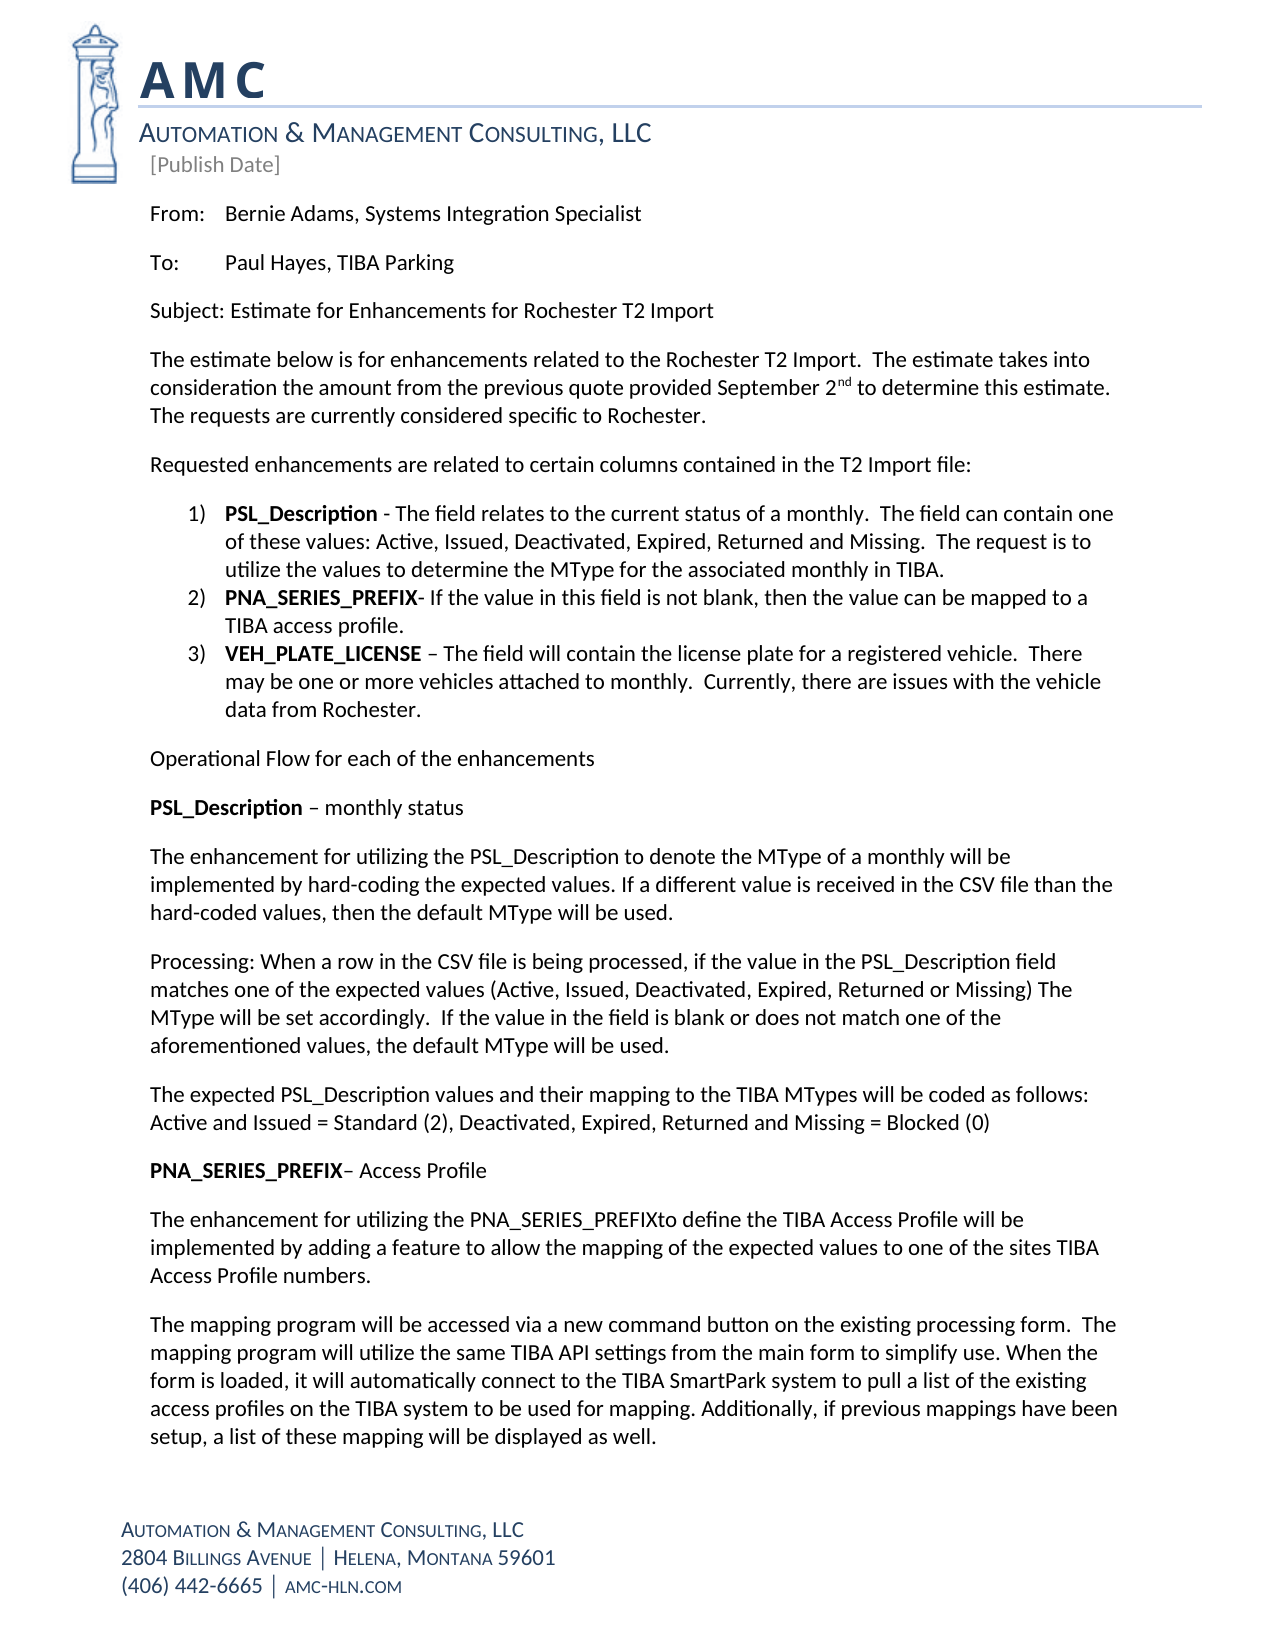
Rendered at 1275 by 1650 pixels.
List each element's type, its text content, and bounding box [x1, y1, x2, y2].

list PSL_Description - The field relates to the current status of a monthly. The field can contain one of these values: Active, Issued, Deactivated, Expired, Returned and Missing. The request is to utilize the values to determine the MType for the associated monthly in TIBA. [187, 499, 1125, 583]
text The enhancement for utilizing the PNA_SERIES_PREFIXto define the TIBA Access Profile will be implemented by adding a feature to allow the mapping of the expected values to one of the sites TIBA Access Profile numbers. [150, 1205, 1125, 1289]
list VEH_PLATE_LICENSE – The field will contain the license plate for a registered vehicle. There may be one or more vehicles attached to monthly. Currently, there are issues with the vehicle data from Rochester. [187, 639, 1125, 723]
text From: Bernie Adams, Systems Integration Specialist [150, 199, 1125, 227]
text The estimate below is for enhancements related to the Rochester T2 Import. The estimate takes into consideration the amount from the previous quote provided September 2nd to determine this estimate. The requests are currently considered specific to Rochester. [150, 345, 1125, 429]
text Requested enhancements are related to certain columns contained in the T2 Import file: [150, 450, 1125, 478]
text Subject: Estimate for Enhancements for Rochester T2 Import [150, 297, 1125, 324]
text The mapping program will be accessed via a new command button on the existing processing form. The mapping program will utilize the same TIBA API settings from the main form to simplify use. When the form is loaded, it will automatically connect to the TIBA SmartPark system to pull a list of the existing access profiles on the TIBA system to be used for mapping. Additionally, if previous mappings have been setup, a list of these mapping will be displayed as well. [150, 1310, 1125, 1450]
text The enhancement for utilizing the PSL_Description to denote the MType of a monthly will be implemented by hard-coding the expected values. If a different value is received in the CSV file than the hard-coded values, then the default MType will be used. [150, 842, 1125, 926]
text To: Paul Hayes, TIBA Parking [150, 248, 1125, 276]
text Processing: When a row in the CSV file is being processed, if the value in the PSL_Description field matches one of the expected values (Active, Issued, Deactivated, Expired, Returned or Missing) The MType will be set accordingly. If the value in the field is blank or does not match one of the aforementioned values, the default MType will be used. [150, 947, 1125, 1059]
list PNA_SERIES_PREFIX- If the value in this field is not blank, then the value can be mapped to a TIBA access profile. [187, 583, 1125, 639]
text PSL_Description – monthly status [150, 793, 1125, 821]
text The expected PSL_Description values and their mapping to the TIBA MTypes will be coded as follows: Active and Issued = Standard (2), Deactivated, Expired, Returned and Missing = Blocked (0) [150, 1080, 1125, 1136]
text Operational Flow for each of the enhancements [150, 744, 1125, 772]
text PNA_SERIES_PREFIX– Access Profile [150, 1157, 1125, 1184]
